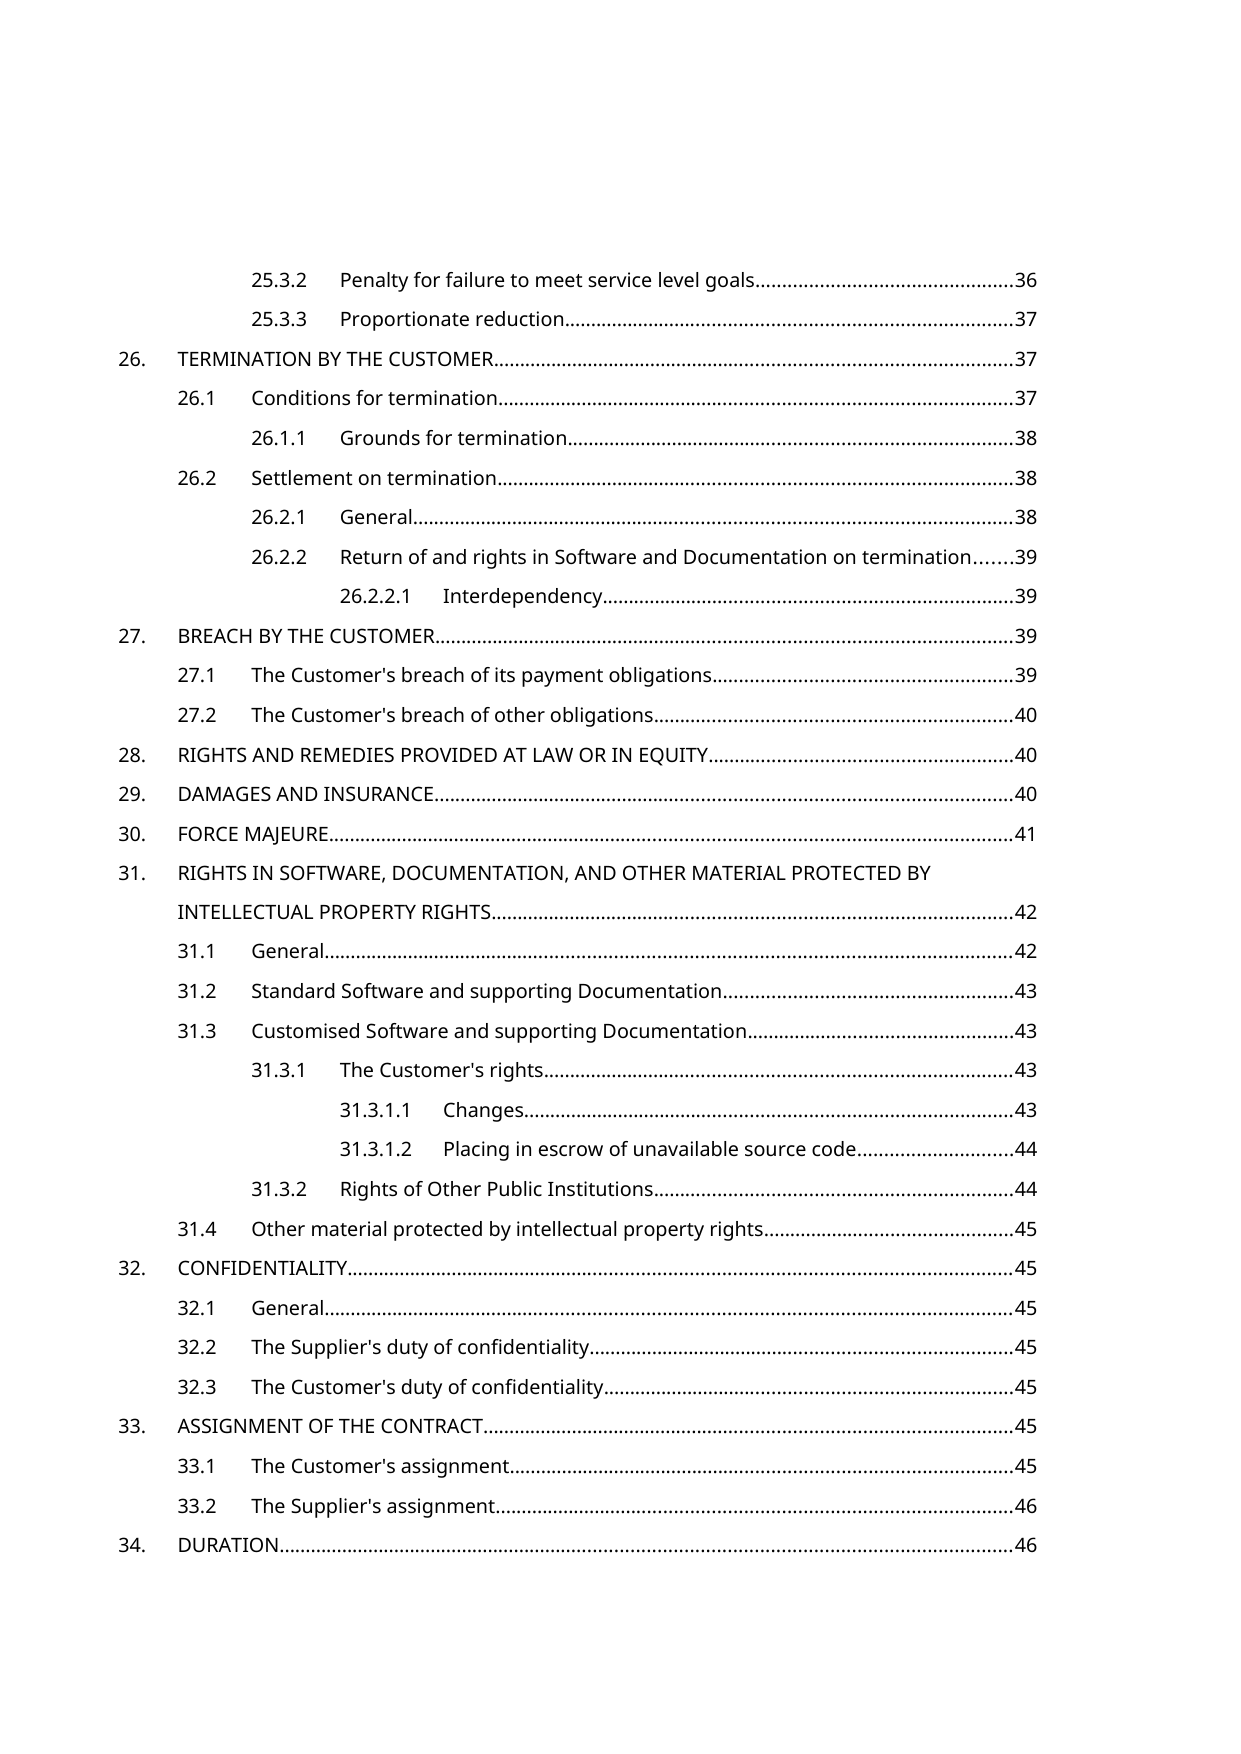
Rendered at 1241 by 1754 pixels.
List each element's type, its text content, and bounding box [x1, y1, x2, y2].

text 25.3.3 Proportionate reduction 37 [251, 305, 1063, 332]
text 33. assignment of the contract 45 [118, 1413, 1063, 1440]
text 31.3.1 The Customer's rights 43 [251, 1056, 1063, 1083]
text 33.1 The Customer's assignment 45 [177, 1452, 1063, 1479]
text 25.3.2 Penalty for failure to meet service level goals 36 [251, 266, 1063, 293]
text 28. rights and remedies provided at law or in equity 40 [118, 741, 1063, 768]
text 32.1 General 45 [177, 1294, 1063, 1321]
text 26.2 Settlement on termination 38 [177, 464, 1063, 491]
text 31.3.1.2 Placing in escrow of unavailable source code 44 [339, 1136, 1063, 1163]
text 26.2.1 General 38 [251, 503, 1063, 530]
text 27. breach by the customer 39 [118, 622, 1063, 649]
text 26.2.2 Return of and rights in Software and Documentation on termination 39 [251, 543, 1063, 570]
text 32.3 The Customer's duty of confidentiality 45 [177, 1373, 1063, 1400]
text 30. Force majeure 41 [118, 820, 1063, 847]
text 31.1 General 42 [177, 938, 1063, 965]
text 32. confidentiality 45 [118, 1254, 1063, 1281]
text 27.2 The Customer's breach of other obligations 40 [177, 701, 1063, 728]
text 31.4 Other material protected by intellectual property rights 45 [177, 1215, 1063, 1242]
text 26.1 Conditions for termination 37 [177, 384, 1063, 412]
text 31.3.2 Rights of Other Public Institutions 44 [251, 1175, 1063, 1202]
text 26.1.1 Grounds for termination 38 [251, 424, 1063, 451]
text 31.3.1.1 Changes 43 [339, 1096, 1063, 1123]
text 34. duration 46 [118, 1531, 1063, 1558]
text 29. damages and insurance 40 [118, 780, 1063, 807]
text 31. rights in software, documentation, and other material protected by intellectual property rights 42 [118, 859, 1063, 926]
text 27.1 The Customer's breach of its payment obligations 39 [177, 662, 1063, 689]
text 31.3 Customised Software and supporting Documentation 43 [177, 1017, 1063, 1044]
text 26. termination by the customer 37 [118, 345, 1063, 372]
text 32.2 The Supplier's duty of confidentiality 45 [177, 1333, 1063, 1361]
text 31.2 Standard Software and supporting Documentation 43 [177, 977, 1063, 1004]
text 26.2.2.1 Interdependency 39 [339, 582, 1063, 609]
text 33.2 The Supplier's assignment 46 [177, 1492, 1063, 1519]
